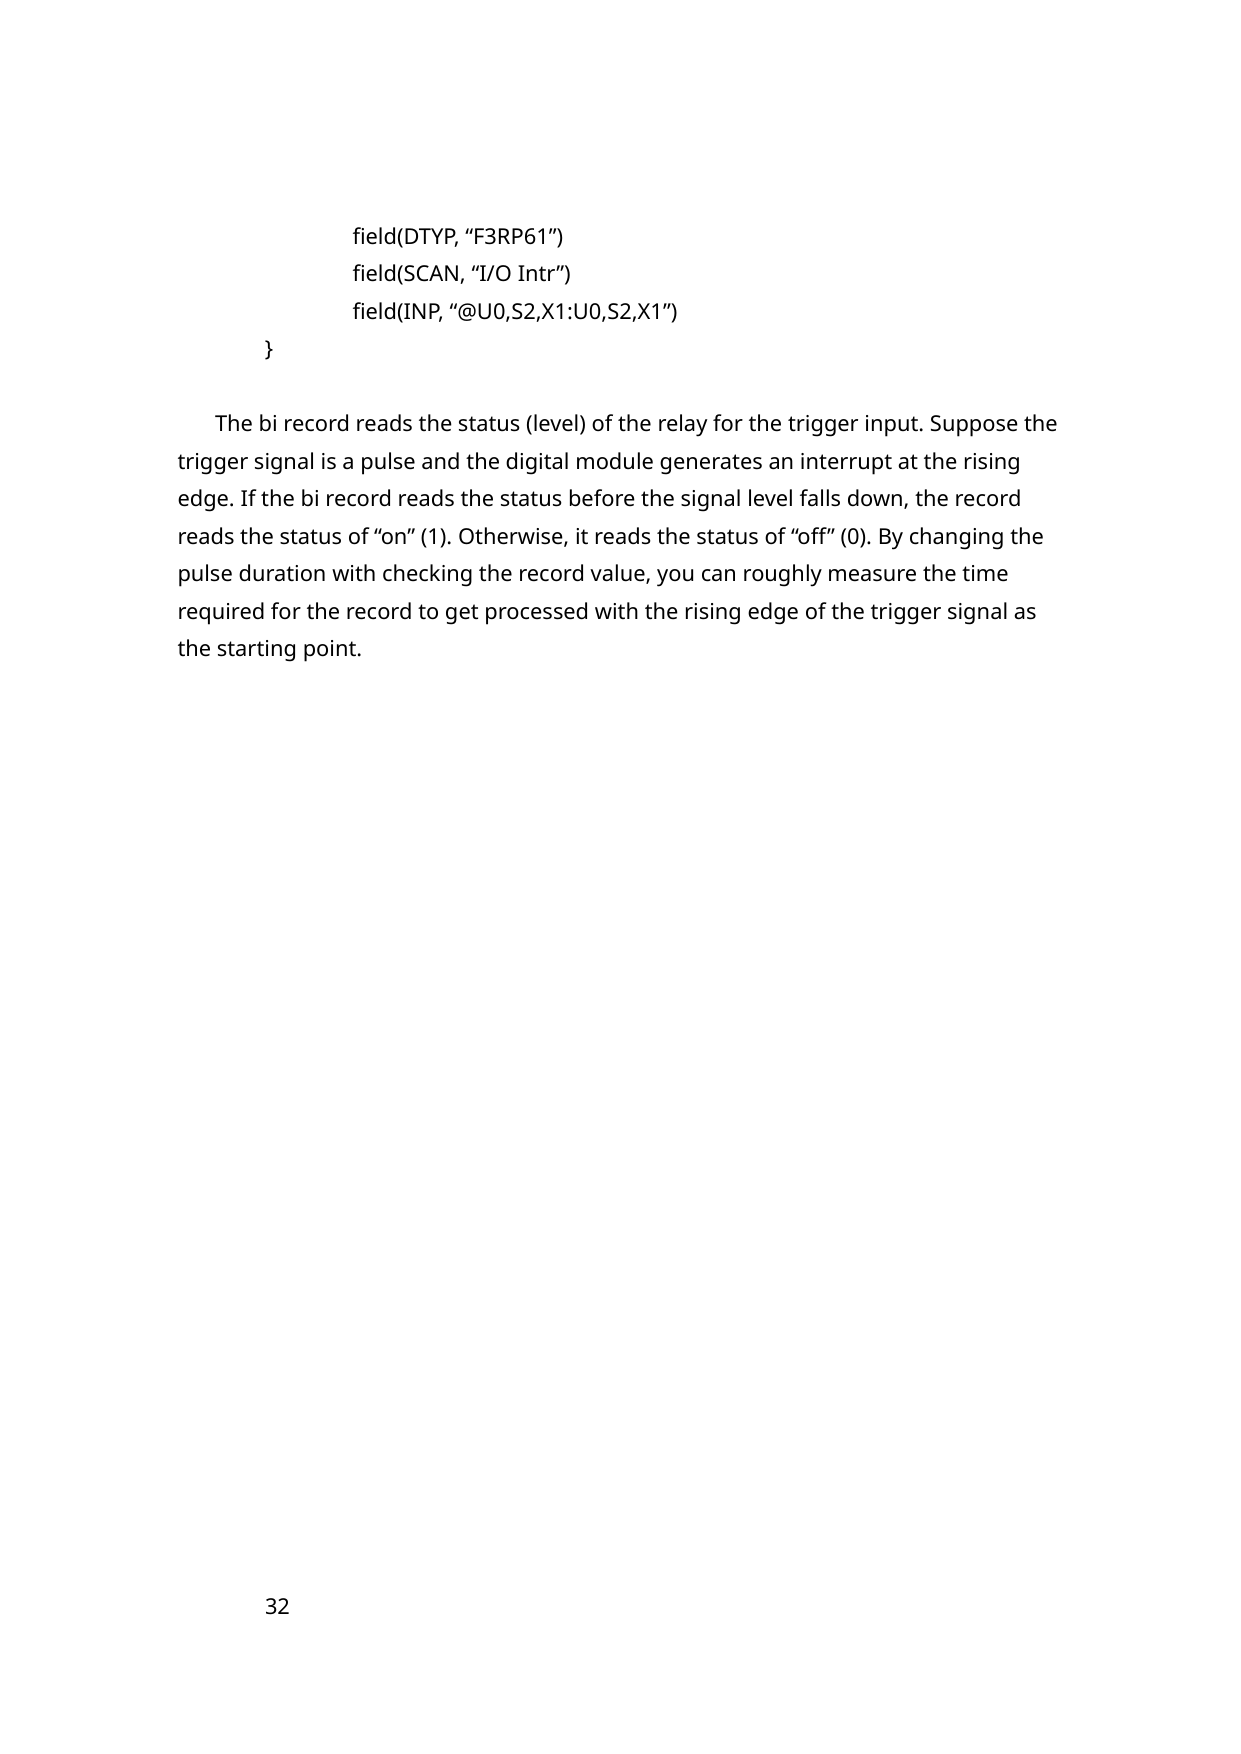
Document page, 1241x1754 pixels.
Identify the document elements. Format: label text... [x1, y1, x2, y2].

text } [264, 329, 1063, 367]
text The bi record reads the status (level) of the relay for the trigger input. Suppose the trigger signal is a pulse and the digital module generates an interrupt at the rising edge. If the bi record reads the status before the signal level falls down, the record reads the status of “on” (1). Otherwise, it reads the status of “off” (0). By changing the pulse duration with checking the record value, you can roughly measure the time required for the record to get processed with the rising edge of the trigger signal as the starting point. [177, 404, 1063, 667]
list field(SCAN, “I/O Intr”) [255, 254, 1063, 292]
list field(INP, “@U0,S2,X1:U0,S2,X1”) [255, 292, 1063, 329]
list field(DTYP, “F3RP61”) [255, 217, 1063, 254]
